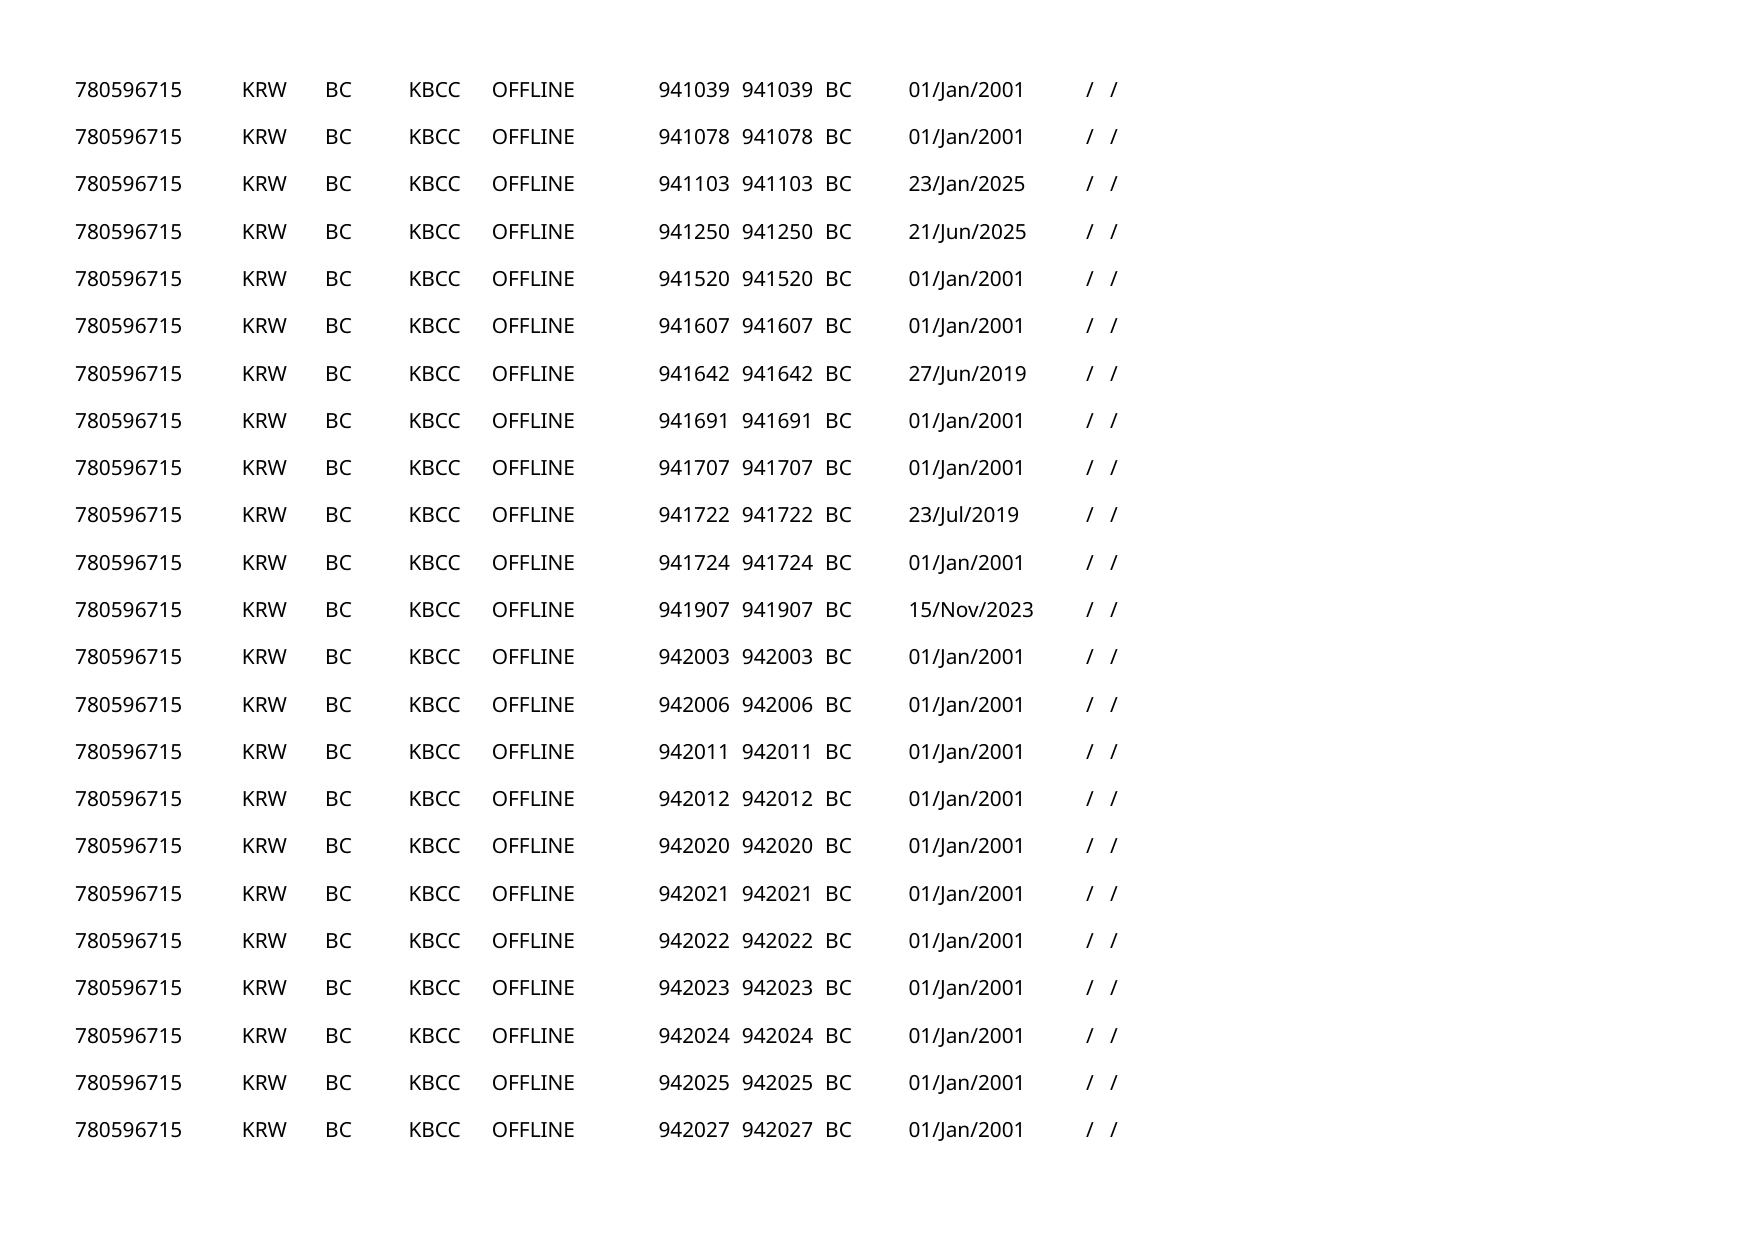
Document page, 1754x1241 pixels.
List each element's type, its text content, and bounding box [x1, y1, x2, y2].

text 780596715 KRW BC KBCC OFFLINE 942006 942006 BC 01/Jan/2001 / / [75, 690, 1679, 718]
text 780596715 KRW BC KBCC OFFLINE 941039 941039 BC 01/Jan/2001 / / [75, 75, 1679, 103]
text 780596715 KRW BC KBCC OFFLINE 941907 941907 BC 15/Nov/2023 / / [75, 595, 1679, 624]
text 780596715 KRW BC KBCC OFFLINE 941707 941707 BC 01/Jan/2001 / / [75, 453, 1679, 482]
text 780596715 KRW BC KBCC OFFLINE 942021 942021 BC 01/Jan/2001 / / [75, 879, 1679, 907]
text 780596715 KRW BC KBCC OFFLINE 942024 942024 BC 01/Jan/2001 / / [75, 1021, 1679, 1049]
text 780596715 KRW BC KBCC OFFLINE 941520 941520 BC 01/Jan/2001 / / [75, 264, 1679, 293]
text 780596715 KRW BC KBCC OFFLINE 941722 941722 BC 23/Jul/2019 / / [75, 501, 1679, 529]
text 780596715 KRW BC KBCC OFFLINE 942025 942025 BC 01/Jan/2001 / / [75, 1068, 1679, 1097]
text 780596715 KRW BC KBCC OFFLINE 941078 941078 BC 01/Jan/2001 / / [75, 122, 1679, 151]
text 780596715 KRW BC KBCC OFFLINE 942003 942003 BC 01/Jan/2001 / / [75, 642, 1679, 671]
text 780596715 KRW BC KBCC OFFLINE 942022 942022 BC 01/Jan/2001 / / [75, 926, 1679, 955]
text 780596715 KRW BC KBCC OFFLINE 941250 941250 BC 21/Jun/2025 / / [75, 217, 1679, 245]
text 780596715 KRW BC KBCC OFFLINE 942023 942023 BC 01/Jan/2001 / / [75, 973, 1679, 1002]
text 780596715 KRW BC KBCC OFFLINE 942011 942011 BC 01/Jan/2001 / / [75, 737, 1679, 766]
text 780596715 KRW BC KBCC OFFLINE 942020 942020 BC 01/Jan/2001 / / [75, 832, 1679, 860]
text 780596715 KRW BC KBCC OFFLINE 941103 941103 BC 23/Jan/2025 / / [75, 169, 1679, 198]
text 780596715 KRW BC KBCC OFFLINE 942012 942012 BC 01/Jan/2001 / / [75, 784, 1679, 813]
text 780596715 KRW BC KBCC OFFLINE 942027 942027 BC 01/Jan/2001 / / [75, 1115, 1679, 1144]
text 780596715 KRW BC KBCC OFFLINE 941691 941691 BC 01/Jan/2001 / / [75, 406, 1679, 434]
text 780596715 KRW BC KBCC OFFLINE 941607 941607 BC 01/Jan/2001 / / [75, 311, 1679, 340]
text 780596715 KRW BC KBCC OFFLINE 941724 941724 BC 01/Jan/2001 / / [75, 548, 1679, 576]
text 780596715 KRW BC KBCC OFFLINE 941642 941642 BC 27/Jun/2019 / / [75, 359, 1679, 387]
